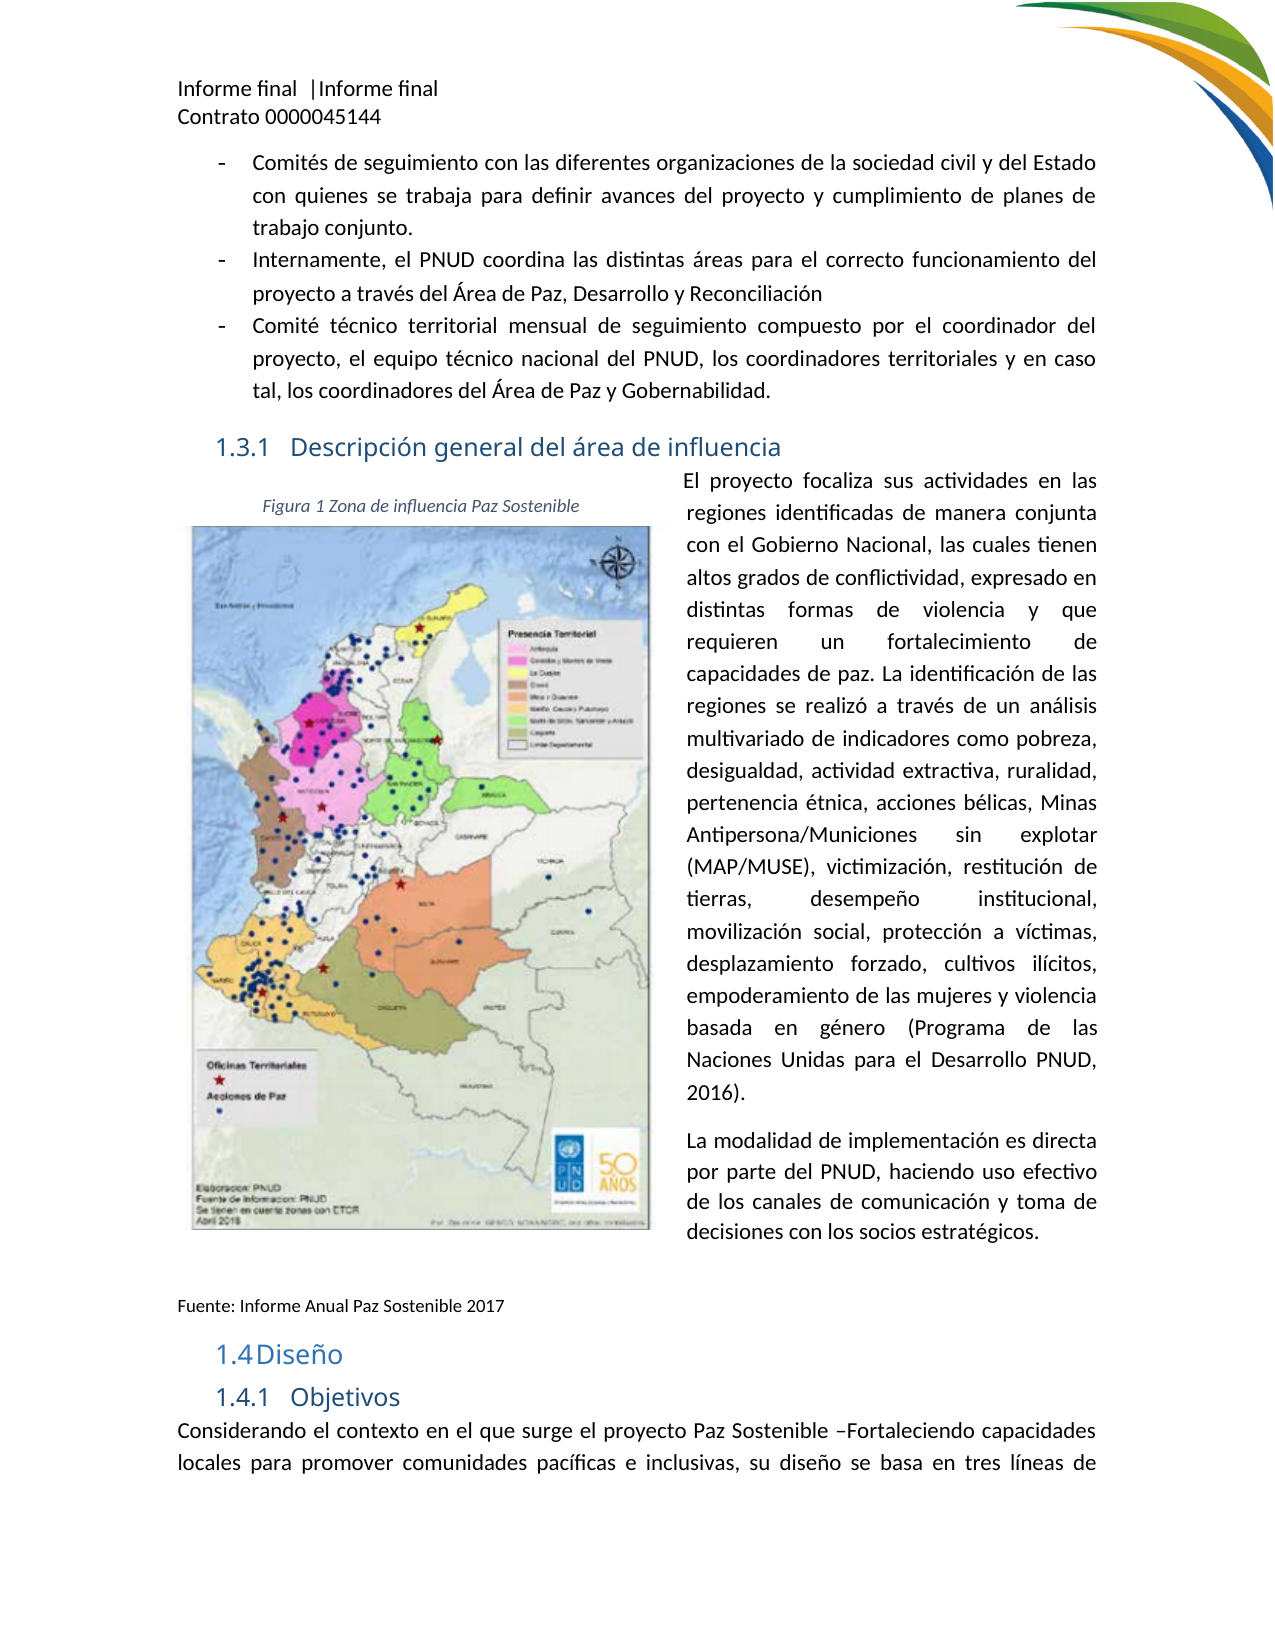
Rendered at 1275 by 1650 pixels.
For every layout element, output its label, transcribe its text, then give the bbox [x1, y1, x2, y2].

subtitle Objetivos [215, 1379, 1098, 1414]
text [177, 1416, 1098, 1477]
picture [3, 1, 1273, 1645]
subtitle Diseño [215, 1336, 1098, 1372]
text Fuente: Informe Anual Paz Sostenible 2017 [177, 1294, 1098, 1317]
list Comité técnico territorial mensual de seguimiento compuesto por el coordinador del proyecto, el equipo técnico nacional del PNUD, los coordinadores territoriales y en caso tal, los coordinadores del Área de Paz y Gobernabilidad. [215, 311, 1098, 404]
list Comités de seguimiento con las diferentes organizaciones de la sociedad civil y del Estado con quienes se trabaja para definir avances del proyecto y cumplimiento de planes de trabajo conjunto. [215, 148, 1098, 241]
list Internamente, el PNUD coordina las distintas áreas para el correcto funcionamiento del proyecto a través del Área de Paz, Desarrollo y Reconciliación [215, 245, 1098, 307]
subtitle Descripción general del área de influencia [215, 429, 1098, 463]
text El proyecto focaliza sus actividades en las regiones identificadas de manera conjunta con el Gobierno Nacional, las cuales tienen altos grados de conflictividad, expresado en distintas formas de violencia y que requieren un fortalecimiento de capacidades de paz. La identificación de las regiones se realizó a través de un análisis multivariado de indicadores como pobreza, desigualdad, actividad extractiva, ruralidad, pertenencia étnica, acciones bélicas, Minas Antipersona/Municiones sin explotar (MAP/MUSE), victimización, restitución de tierras, desempeño institucional, movilización social, protección a víctimas, desplazamiento forzado, cultivos ilícitos, empoderamiento de las mujeres y violencia basada en género . [177, 466, 1098, 1106]
text La modalidad de implementación es directa por parte del PNUD, haciendo uso efectivo de los canales de comunicación y toma de decisiones con los socios estratégicos. [177, 1127, 1098, 1245]
